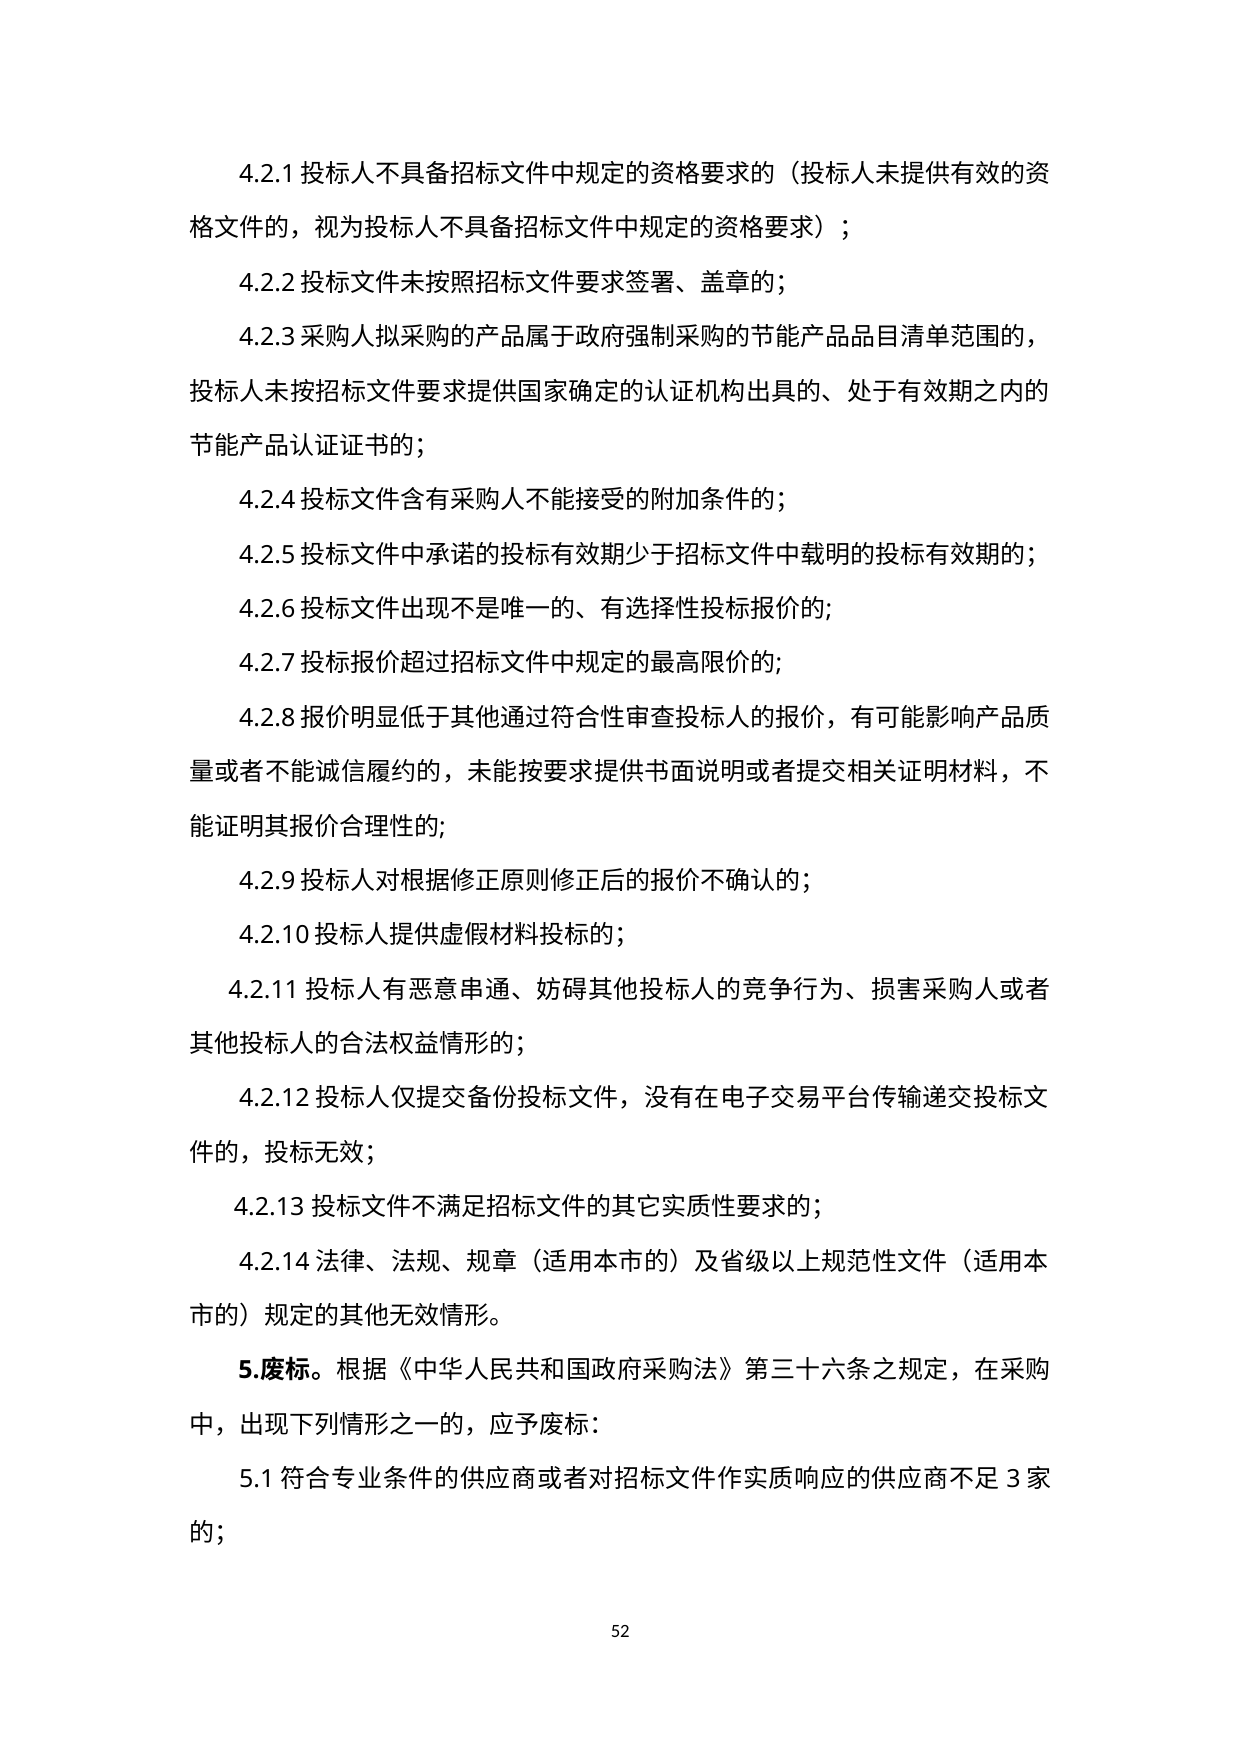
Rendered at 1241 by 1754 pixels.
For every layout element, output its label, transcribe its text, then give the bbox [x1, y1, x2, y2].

text 4.2.14法律、法规、规章（适用本市的）及省级以上规范性文件（适用本市的）规定的其他无效情形。 [189, 1241, 1051, 1332]
text 4.2.7投标报价超过招标文件中规定的最高限价的; [189, 643, 1051, 679]
text 4.2.13 投标文件不满足招标文件的其它实质性要求的； [234, 1187, 1051, 1223]
text 4.2.10投标人提供虚假材料投标的； [189, 915, 1051, 951]
text 4.2.11投标人有恶意串通、妨碍其他投标人的竞争行为、损害采购人或者其他投标人的合法权益情形的； [189, 969, 1051, 1060]
text 4.2.1投标人不具备招标文件中规定的资格要求的（投标人未提供有效的资格文件的，视为投标人不具备招标文件中规定的资格要求）； [189, 153, 1051, 244]
text 4.2.3采购人拟采购的产品属于政府强制采购的节能产品品目清单范围的，投标人未按招标文件要求提供国家确定的认证机构出具的、处于有效期之内的节能产品认证证书的； [189, 317, 1051, 462]
text 4.2.9投标人对根据修正原则修正后的报价不确认的； [189, 860, 1051, 897]
text 4.2.6投标文件出现不是唯一的、有选择性投标报价的; [189, 588, 1051, 625]
text 4.2.5投标文件中承诺的投标有效期少于招标文件中载明的投标有效期的； [189, 534, 1051, 570]
text 5.1符合专业条件的供应商或者对招标文件作实质响应的供应商不足3家的； [189, 1458, 1051, 1549]
text 4.2.2投标文件未按照招标文件要求签署、盖章的； [189, 262, 1051, 298]
text 4.2.12投标人仅提交备份投标文件，没有在电子交易平台传输递交投标文件的，投标无效； [189, 1078, 1051, 1168]
text 4.2.8报价明显低于其他通过符合性审查投标人的报价，有可能影响产品质量或者不能诚信履约的，未能按要求提供书面说明或者提交相关证明材料，不能证明其报价合理性的; [189, 697, 1051, 842]
text 5.废标。根据《中华人民共和国政府采购法》第三十六条之规定，在采购中，出现下列情形之一的，应予废标： [189, 1350, 1051, 1440]
text 4.2.4投标文件含有采购人不能接受的附加条件的； [189, 480, 1051, 516]
